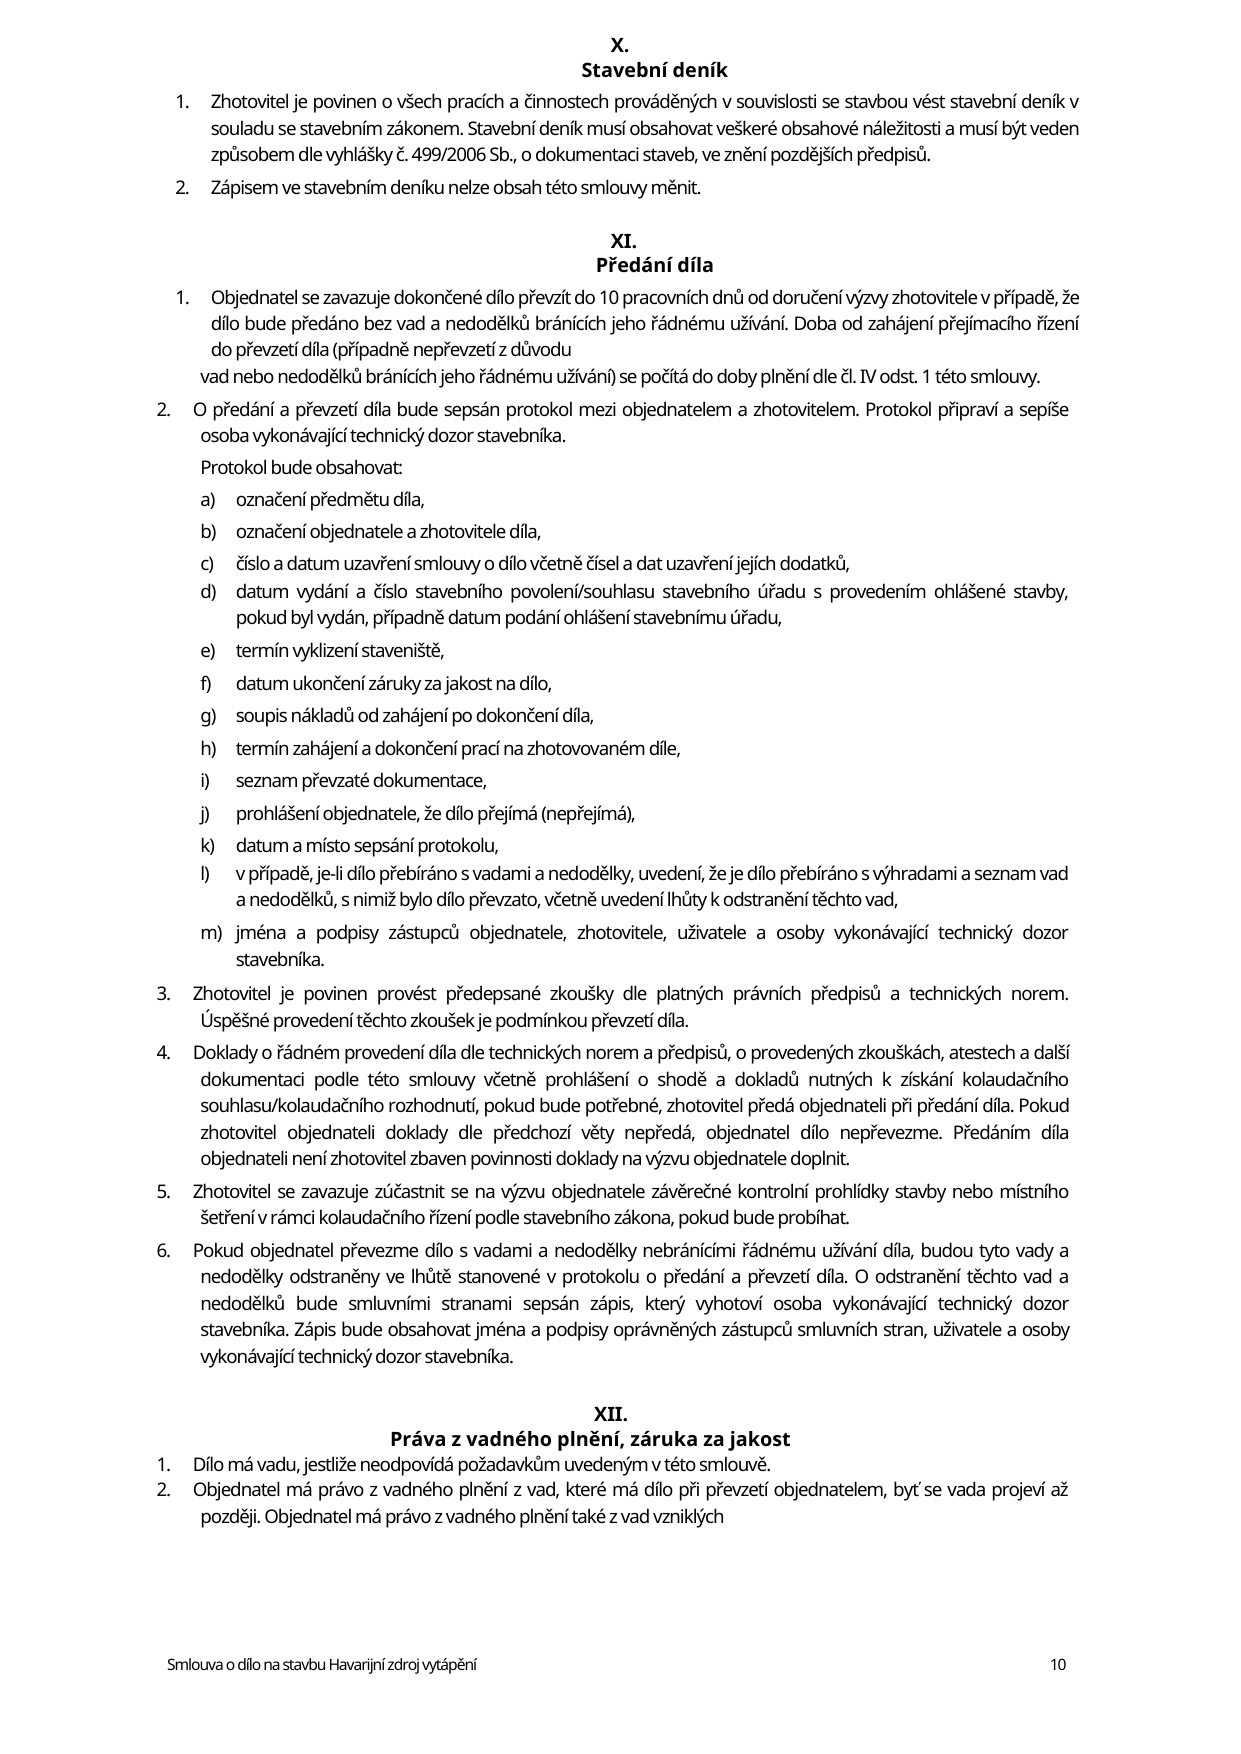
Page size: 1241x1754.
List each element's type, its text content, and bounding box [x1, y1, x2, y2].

list Dílo má vadu, jestliže neodpovídá požadavkům uvedeným v této smlouvě. [156, 1457, 1126, 1475]
list seznam převzaté dokumentace, [200, 762, 1126, 794]
list prohlášení objednatele, že dílo přejímá (nepřejímá), [200, 794, 1126, 827]
list termín zahájení a dokončení prací na zhotovovaném díle, [200, 729, 1126, 762]
list Doklady o řádném provedení díla dle technických norem a předpisů, o provedených zkouškách, atestech a další dokumentaci podle této smlouvy včetně prohlášení o shodě a dokladů nutných k získání kolaudačního souhlasu/kolaudačního rozhodnutí, pokud bude potřebné, zhotovitel předá objednateli při předání díla. Pokud zhotovitel objednateli doklady dle předchozí věty nepředá, objednatel dílo nepřevezme. Předáním díla objednateli není zhotovitel zbaven povinnosti doklady na výzvu objednatele doplnit. [156, 1039, 1070, 1171]
subtitle X. [611, 37, 1126, 57]
subtitle XI. [611, 232, 1126, 252]
list číslo a datum uzavření smlouvy o dílo včetně čísel a dat uzavření jejích dodatků, [200, 545, 1126, 577]
list označení předmětu díla, [200, 481, 1126, 513]
subtitle Práva z vadného plnění, záruka za jakost [390, 1431, 1126, 1450]
list datum a místo sepsání protokolu, [200, 827, 1126, 859]
text Protokol bude obsahovat: [200, 449, 1126, 481]
subtitle XII. [594, 1405, 1126, 1425]
list soupis nákladů od zahájení po dokončení díla, [200, 697, 1126, 729]
list jména a podpisy zástupců objednatele, zhotovitele, uživatele a osoby vykonávající technický dozor stavebníka. [200, 917, 1070, 972]
list Zápisem ve stavebním deníku nelze obsah této smlouvy měnit. [175, 179, 1126, 198]
list Objednatel má právo z vadného plnění z vad, které má dílo při převzetí objednatelem, byť se vada projeví až později. Objednatel má právo z vadného plnění také z vad vzniklých [156, 1476, 1070, 1528]
list v případě, je-li dílo přebíráno s vadami a nedodělky, uvedení, že je dílo přebíráno s výhradami a seznam vad a nedodělků, s nimiž bylo dílo převzato, včetně uvedení lhůty k odstranění těchto vad, [200, 859, 1070, 912]
subtitle Stavební deník [183, 62, 1126, 81]
list Zhotovitel se zavazuje zúčastnit se na výzvu objednatele závěrečné kontrolní prohlídky stavby nebo místního šetření v rámci kolaudačního řízení podle stavebního zákona, pokud bude probíhat. [156, 1177, 1070, 1230]
text vad nebo nedodělků bránících jeho řádnému užívání) se počítá do doby plnění dle čl. IV odst. 1 této smlouvy. [200, 362, 1070, 389]
list Objednatel se zavazuje dokončené dílo převzít do 10 pracovních dnů od doručení výzvy zhotovitele v případě, že dílo bude předáno bez vad a nedodělků bránících jeho řádnému užívání. Doba od zahájení přejímacího řízení do převzetí díla (případně nepřevzetí z důvodu [175, 283, 1080, 362]
list termín vyklizení staveniště, [200, 632, 1126, 664]
list Zhotovitel je povinen provést předepsané zkoušky dle platných právních předpisů a technických norem. Úspěšné provedení těchto zkoušek je podmínkou převzetí díla. [156, 979, 1070, 1032]
list O předání a převzetí díla bude sepsán protokol mezi objednatelem a zhotovitelem. Protokol připraví a sepíše osoba vykonávající technický dozor stavebníka. [156, 396, 1070, 448]
list Pokud objednatel převezme dílo s vadami a nedodělky nebránícími řádnému užívání díla, budou tyto vady a nedodělky odstraněny ve lhůtě stanovené v protokolu o předání a převzetí díla. O odstranění těchto vad a nedodělků bude smluvními stranami sepsán zápis, který vyhotoví osoba vykonávající technický dozor stavebníka. Zápis bude obsahovat jména a podpisy oprávněných zástupců smluvních stran, uživatele a osoby vykonávající technický dozor stavebníka. [156, 1236, 1070, 1369]
subtitle Předání díla [183, 257, 1126, 277]
list označení objednatele a zhotovitele díla, [200, 513, 1126, 545]
list datum ukončení záruky za jakost na dílo, [200, 664, 1126, 697]
list datum vydání a číslo stavebního povolení/souhlasu stavebního úřadu s provedením ohlášené stavby, pokud byl vydán, případně datum podání ohlášení stavebnímu úřadu, [200, 577, 1070, 630]
list Zhotovitel je povinen o všech pracích a činnostech prováděných v souvislosti se stavbou vést stavební deník v souladu se stavebním zákonem. Stavební deník musí obsahovat veškeré obsahové náležitosti a musí být veden způsobem dle vyhlášky č. 499/2006 Sb., o dokumentaci staveb, ve znění pozdějších předpisů. [175, 87, 1080, 167]
